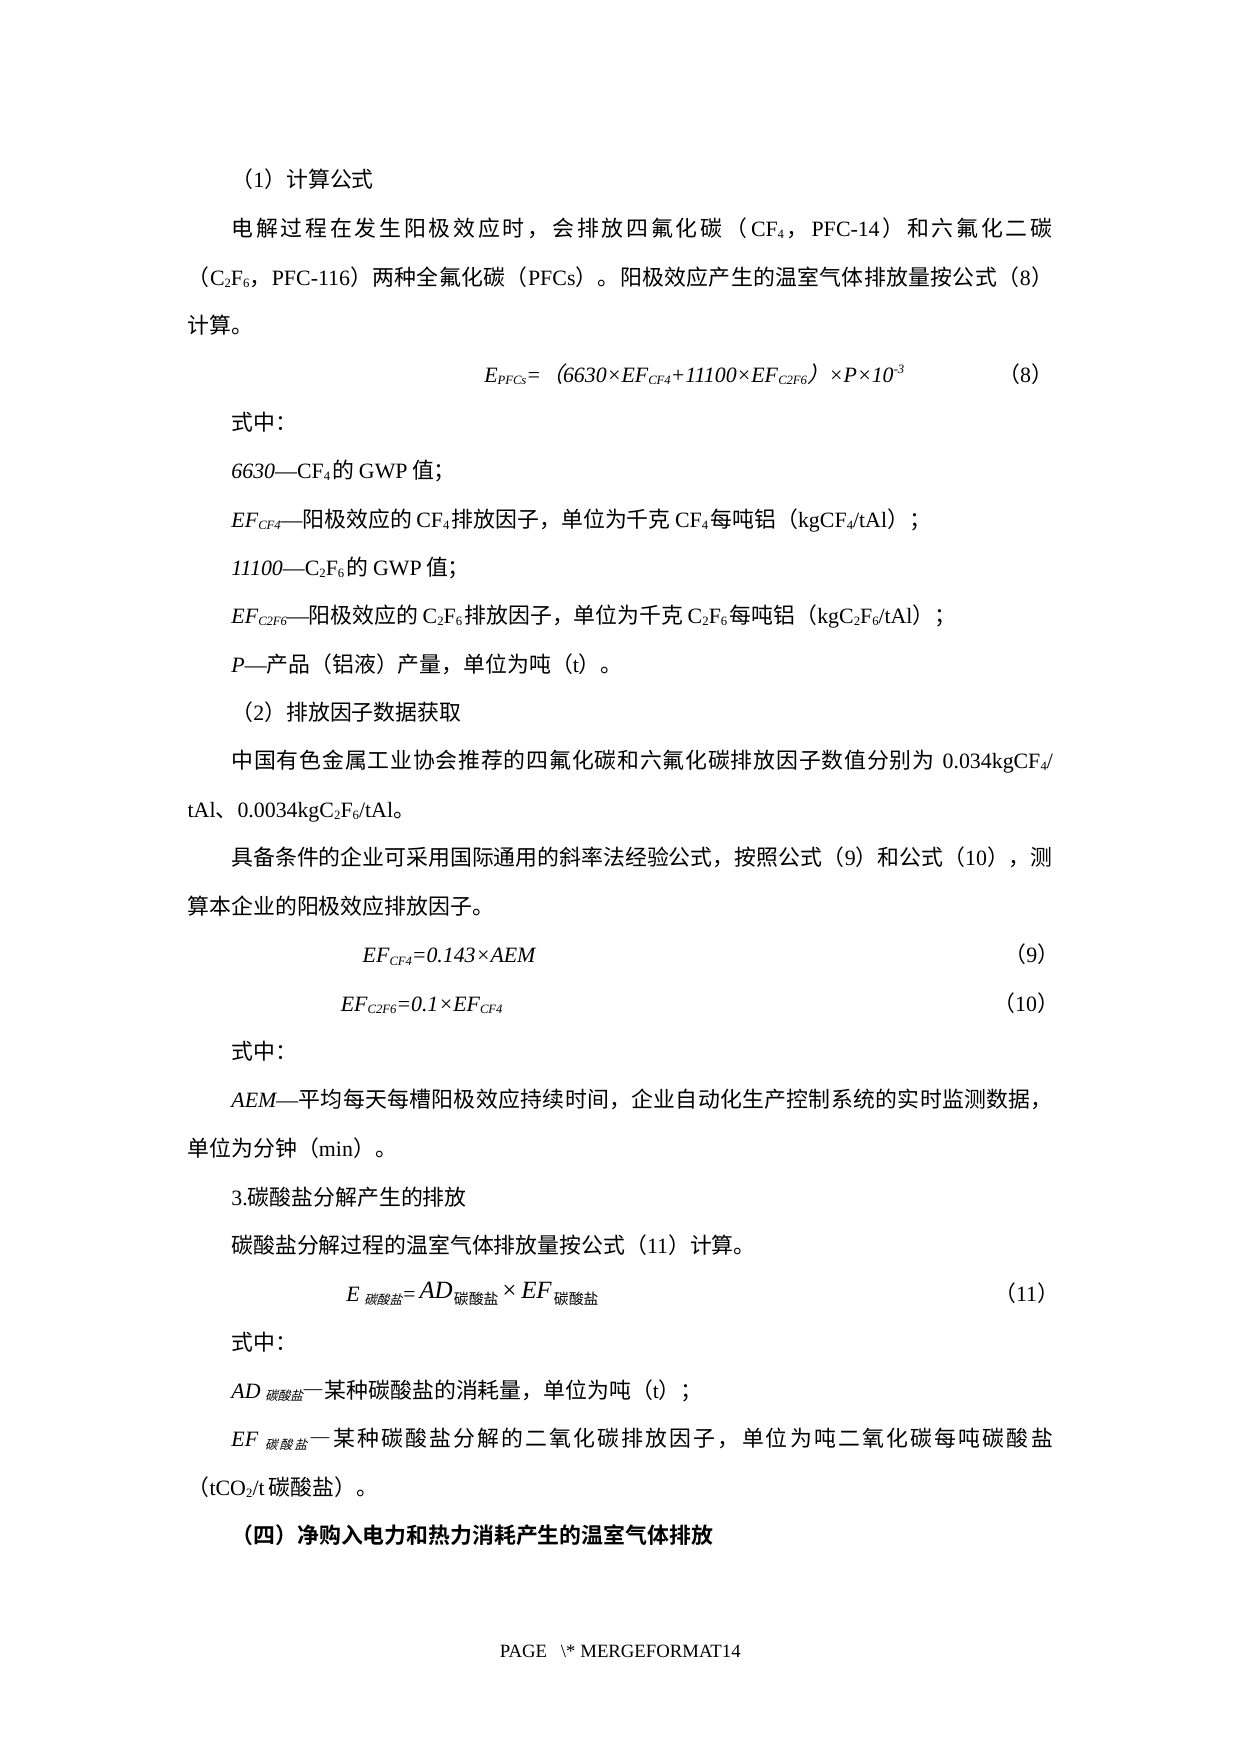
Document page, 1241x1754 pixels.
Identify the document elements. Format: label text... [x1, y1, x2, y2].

text 式中： [187, 1324, 1053, 1357]
text 中国有色金属工业协会推荐的四氟化碳和六氟化碳排放因子数值分别为0.034kgCF4/tAl、0.0034kgC2F6/tAl。 [187, 743, 1053, 824]
text （2）排放因子数据获取 [187, 694, 1053, 727]
text 3.碳酸盐分解产生的排放 [187, 1179, 1053, 1212]
text AD碳酸盐—某种碳酸盐的消耗量，单位为吨（t）； [187, 1372, 1053, 1405]
text EFC2F6—阳极效应的C2F6排放因子，单位为千克C2F6每吨铝（kgC2F6/tAl）； [187, 598, 1053, 630]
text 碳酸盐分解过程的温室气体排放量按公式（11）计算。 [187, 1227, 1053, 1260]
text （四）净购入电力和热力消耗产生的温室气体排放 [187, 1518, 1053, 1549]
text 电解过程在发生阳极效应时，会排放四氟化碳（CF4，PFC-14）和六氟化二碳（C2F6，PFC-116）两种全氟化碳（PFCs）。阳极效应产生的温室气体排放量按公式（8）计算。 [187, 210, 1053, 340]
text 6630—CF4的GWP值； [187, 453, 1053, 485]
text 11100—C2F6的GWP值； [187, 549, 1053, 582]
text AEM—平均每天每槽阳极效应持续时间，企业自动化生产控制系统的实时监测数据，单位为分钟（min）。 [187, 1082, 1053, 1163]
text 具备条件的企业可采用国际通用的斜率法经验公式，按照公式（9）和公式（10），测算本企业的阳极效应排放因子。 [187, 840, 1053, 921]
text EFCF4—阳极效应的CF4排放因子，单位为千克CF4每吨铝（kgCF4/tAl）； [187, 501, 1053, 534]
text （1）计算公式 [187, 162, 1053, 194]
text P—产品（铝液）产量，单位为吨（t）。 [187, 646, 1053, 679]
text E碳酸盐= （11） [187, 1276, 1053, 1308]
text EF碳酸盐—某种碳酸盐分解的二氧化碳排放因子，单位为吨二氧化碳每吨碳酸盐（tCO2/t碳酸盐）。 [187, 1421, 1053, 1502]
text EPFCs=（6630×EFCF4+11100×EFC2F6）×P×10-3 （8） [187, 356, 1053, 389]
text EFC2F6=0.1×EFCF4 （10） [187, 985, 1053, 1018]
text 式中： [187, 1034, 1053, 1066]
text EFCF4=0.143×AEM （9） [187, 937, 1053, 969]
text 式中： [187, 404, 1053, 437]
